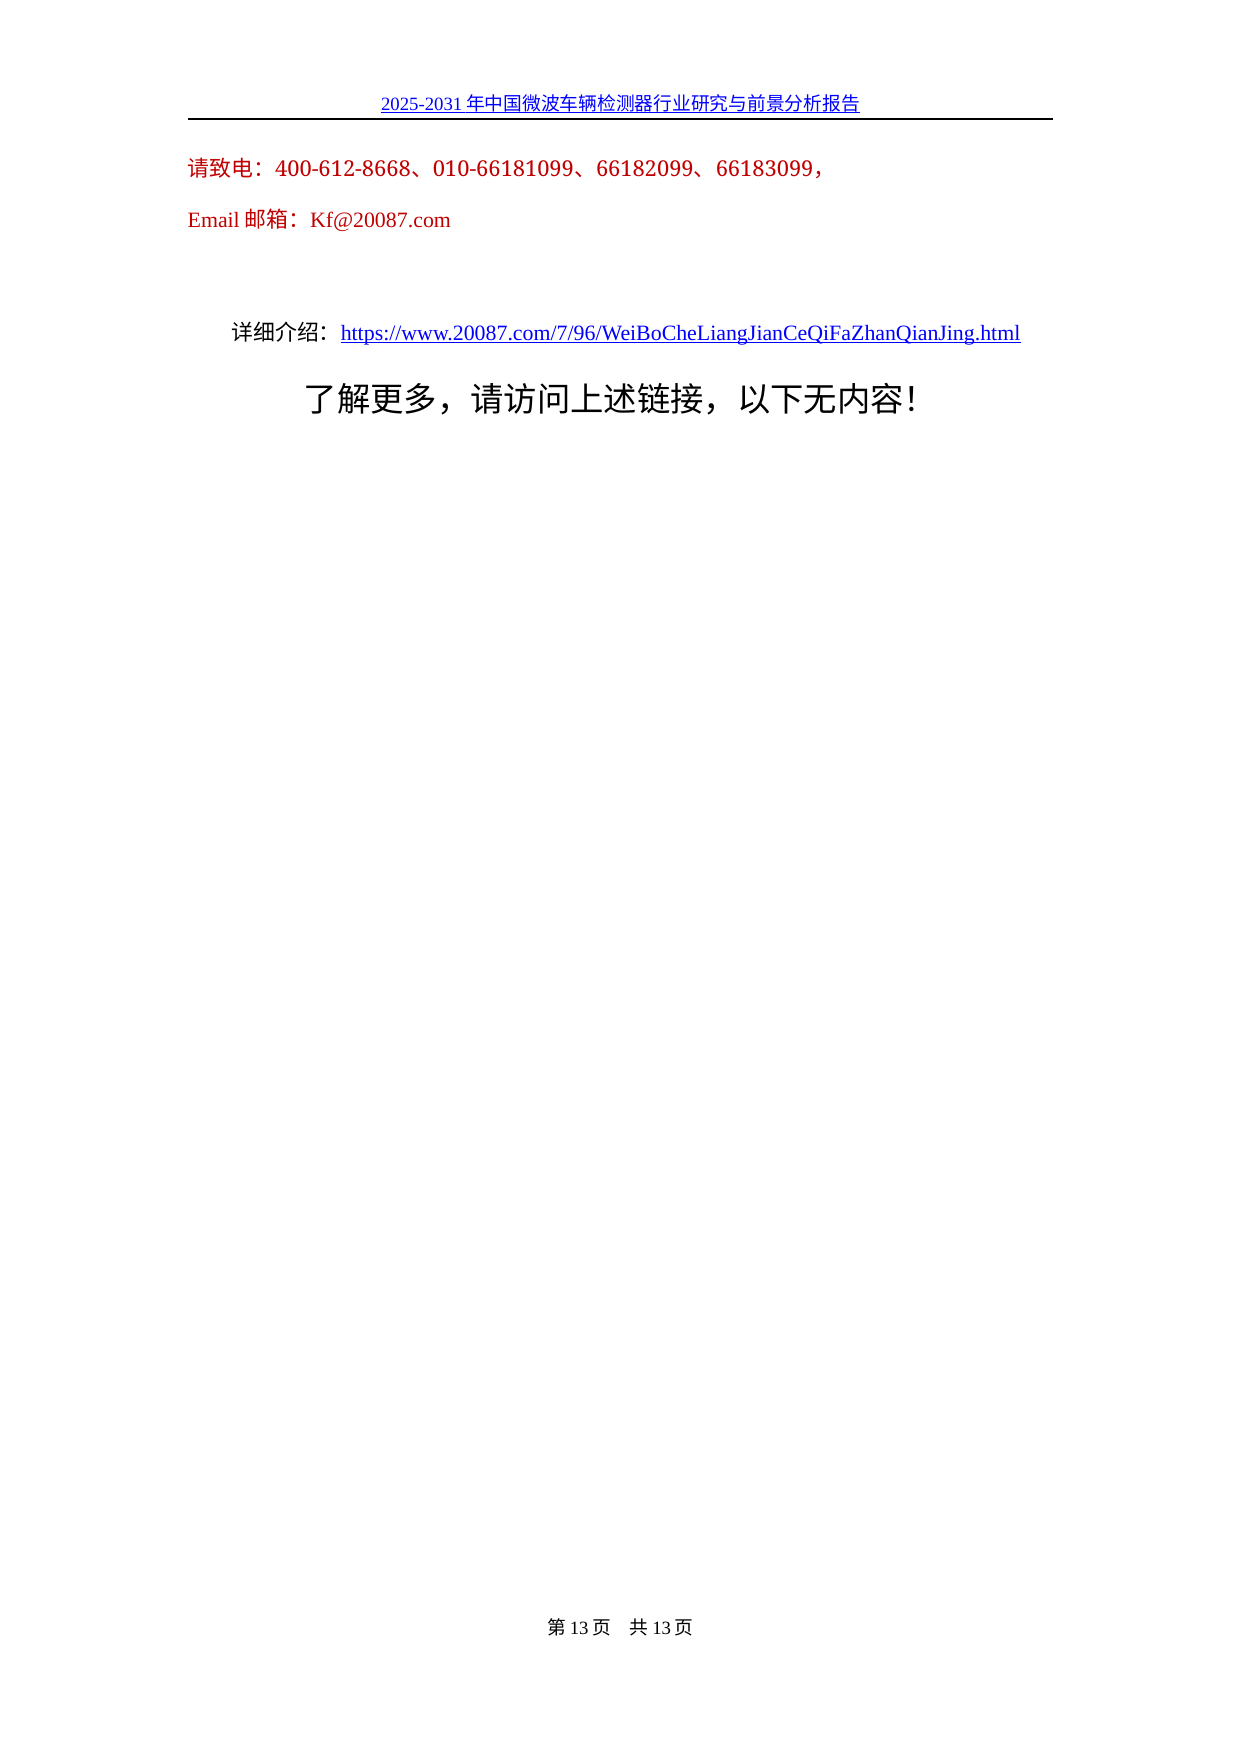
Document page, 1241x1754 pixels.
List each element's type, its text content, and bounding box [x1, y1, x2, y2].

text 详细介绍：https://www.20087.com/7/96/WeiBoCheLiangJianCeQiFaZhanQianJing.html [187, 315, 1053, 347]
title 了解更多，请访问上述链接，以下无内容！ [187, 365, 1053, 430]
text 请致电：400-612-8668、010-66181099、66182099、66183099， [187, 150, 1053, 183]
text Email邮箱：Kf@20087.com [187, 202, 1053, 234]
